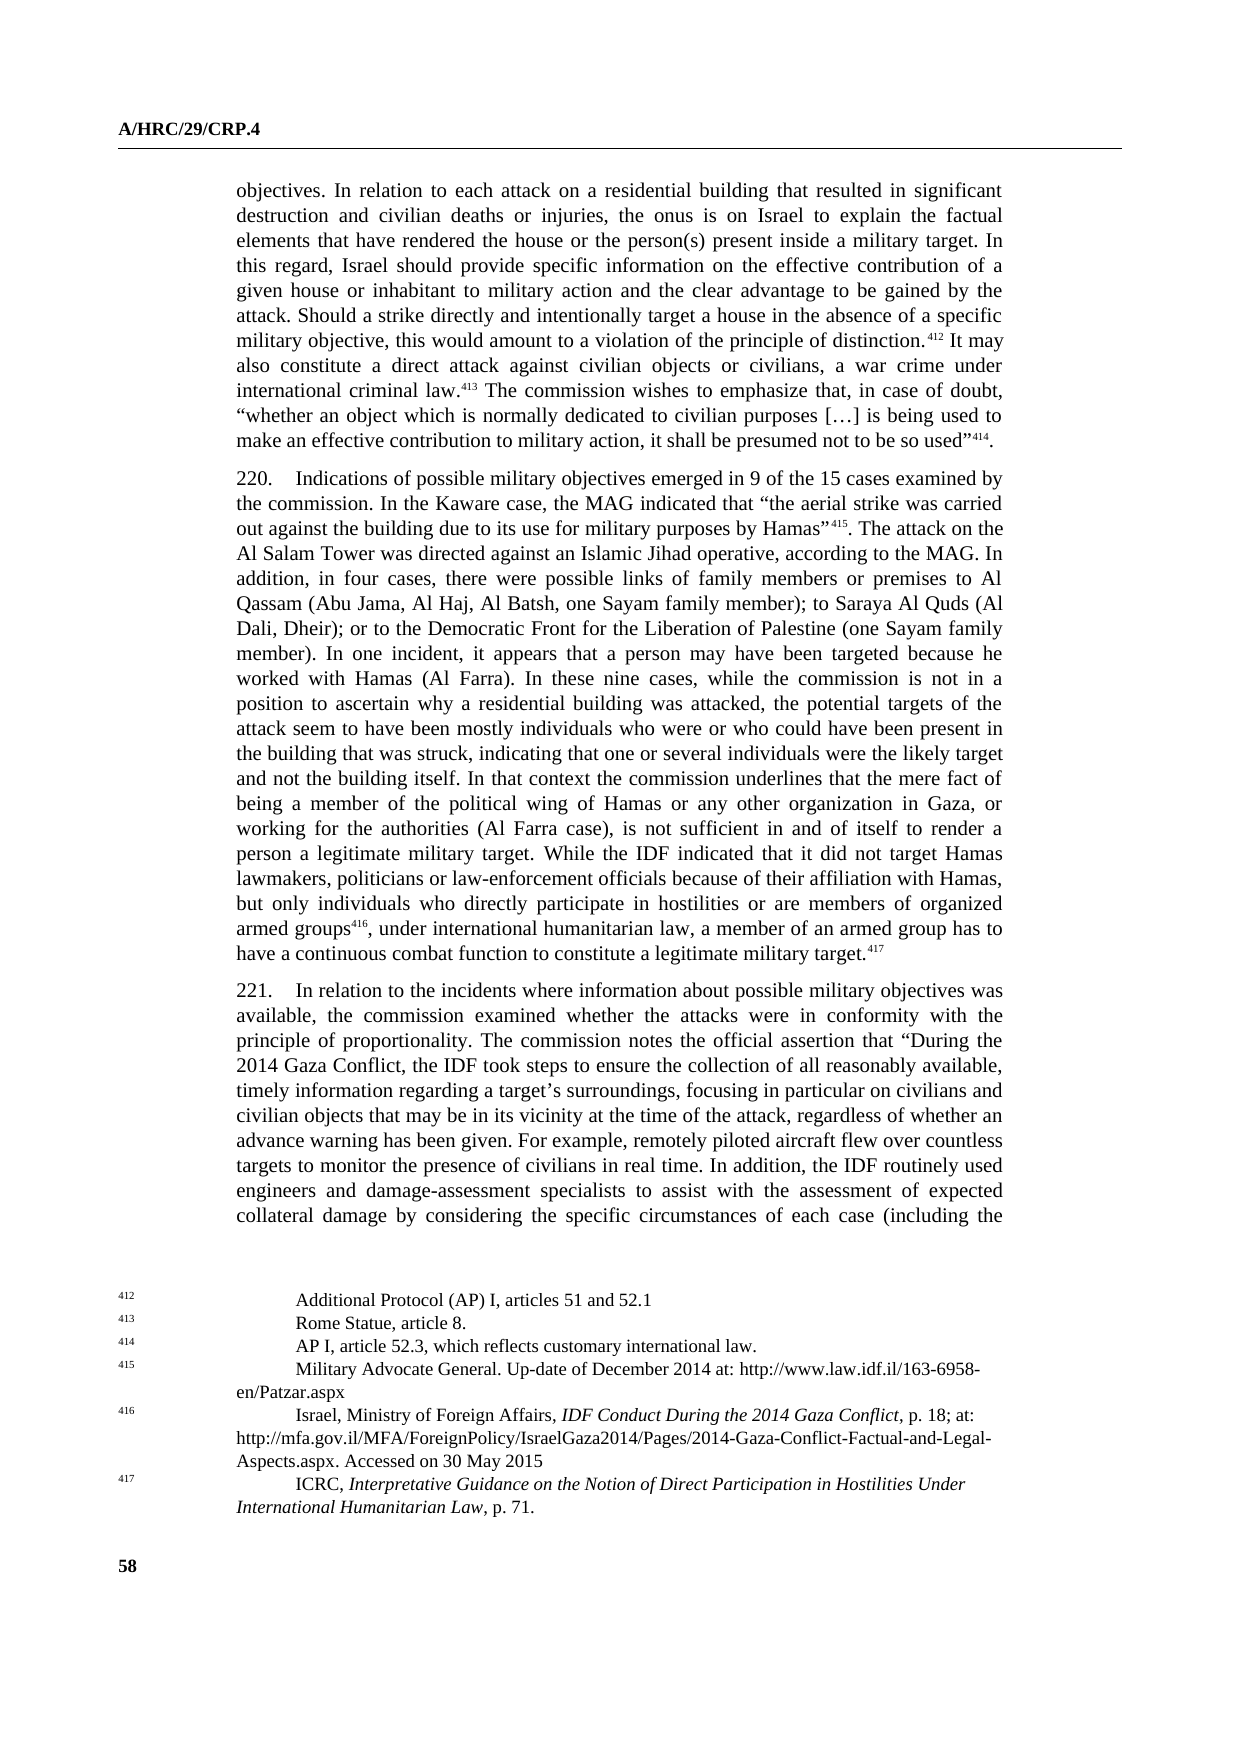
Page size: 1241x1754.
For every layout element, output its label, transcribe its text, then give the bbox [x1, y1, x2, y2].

text 221. In relation to the incidents where information about possible military objectives was available, the commission examined whether the attacks were in conformity with the principle of proportionality. The commission notes the official assertion that “During the 2014 Gaza Conflict, the IDF took steps to ensure the collection of all reasonably available, timely information regarding a target’s surroundings, focusing in particular on civilians and civilian objects that may be in its vicinity at the time of the attack, regardless of whether an advance warning has been given. For example, remotely piloted aircraft flew over countless targets to monitor the presence of civilians in real time. In addition, the IDF routinely used engineers and damage-assessment specialists to assist with the assessment of expected collateral damage by considering the specific circumstances of each case (including the target’s surroundings, the means and methods used in the attack, and so on).” In most of the incidents examined by the commission and others, however, given the following circumstances: the fact that the targeted buildings except one were residential in nature; that they were located in densely populated areas; that the attacks were carried out when it could be expected that most family members would be at home (in the evening or at dawn when families gathered for iftar and suhhur, the Ramadan meals, or during the night when people were asleep); and that large weapons apparently meant to raze buildings were used; it is possible to conclude that a reasonable commander must have been aware that such an attack was likely to result in a high number of civilian casualties as well as in considerable destruction. Given the absence of information suggesting in each case that the anticipated military advantage at the time of the attack was such that the expected civilian casualties and damage to the targeted and surrounding buildings were not excessive, there are strong indications that these attacks could be disproportionate, and therefore amount to a war crime. [236, 977, 1004, 1227]
text 220. Indications of possible military objectives emerged in 9 of the 15 cases examined by the commission. In the Kaware case, the MAG indicated that “the aerial strike was carried out against the building due to its use for military purposes by Hamas”. The attack on the Al Salam Tower was directed against an Islamic Jihad operative, according to the MAG. In addition, in four cases, there were possible links of family members or premises to Al Qassam (Abu Jama, Al Haj, Al Batsh, one Sayam family member); to Saraya Al Quds (Al Dali, Dheir); or to the Democratic Front for the Liberation of Palestine (one Sayam family member). In one incident, it appears that a person may have been targeted because he worked with Hamas (Al Farra). In these nine cases, while the commission is not in a position to ascertain why a residential building was attacked, the potential targets of the attack seem to have been mostly individuals who were or who could have been present in the building that was struck, indicating that one or several individuals were the likely target and not the building itself. In that context the commission underlines that the mere fact of being a member of the political wing of Hamas or any other organization in Gaza, or working for the authorities (Al Farra case), is not sufficient in and of itself to render a person a legitimate military target. While the IDF indicated that it did not target Hamas lawmakers, politicians or law-enforcement officials because of their affiliation with Hamas, but only individuals who directly participate in hostilities or are members of organized armed groups, under international humanitarian law, a member of an armed group has to have a continuous combat function to constitute a legitimate military target. [236, 465, 1004, 965]
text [236, 177, 1004, 452]
